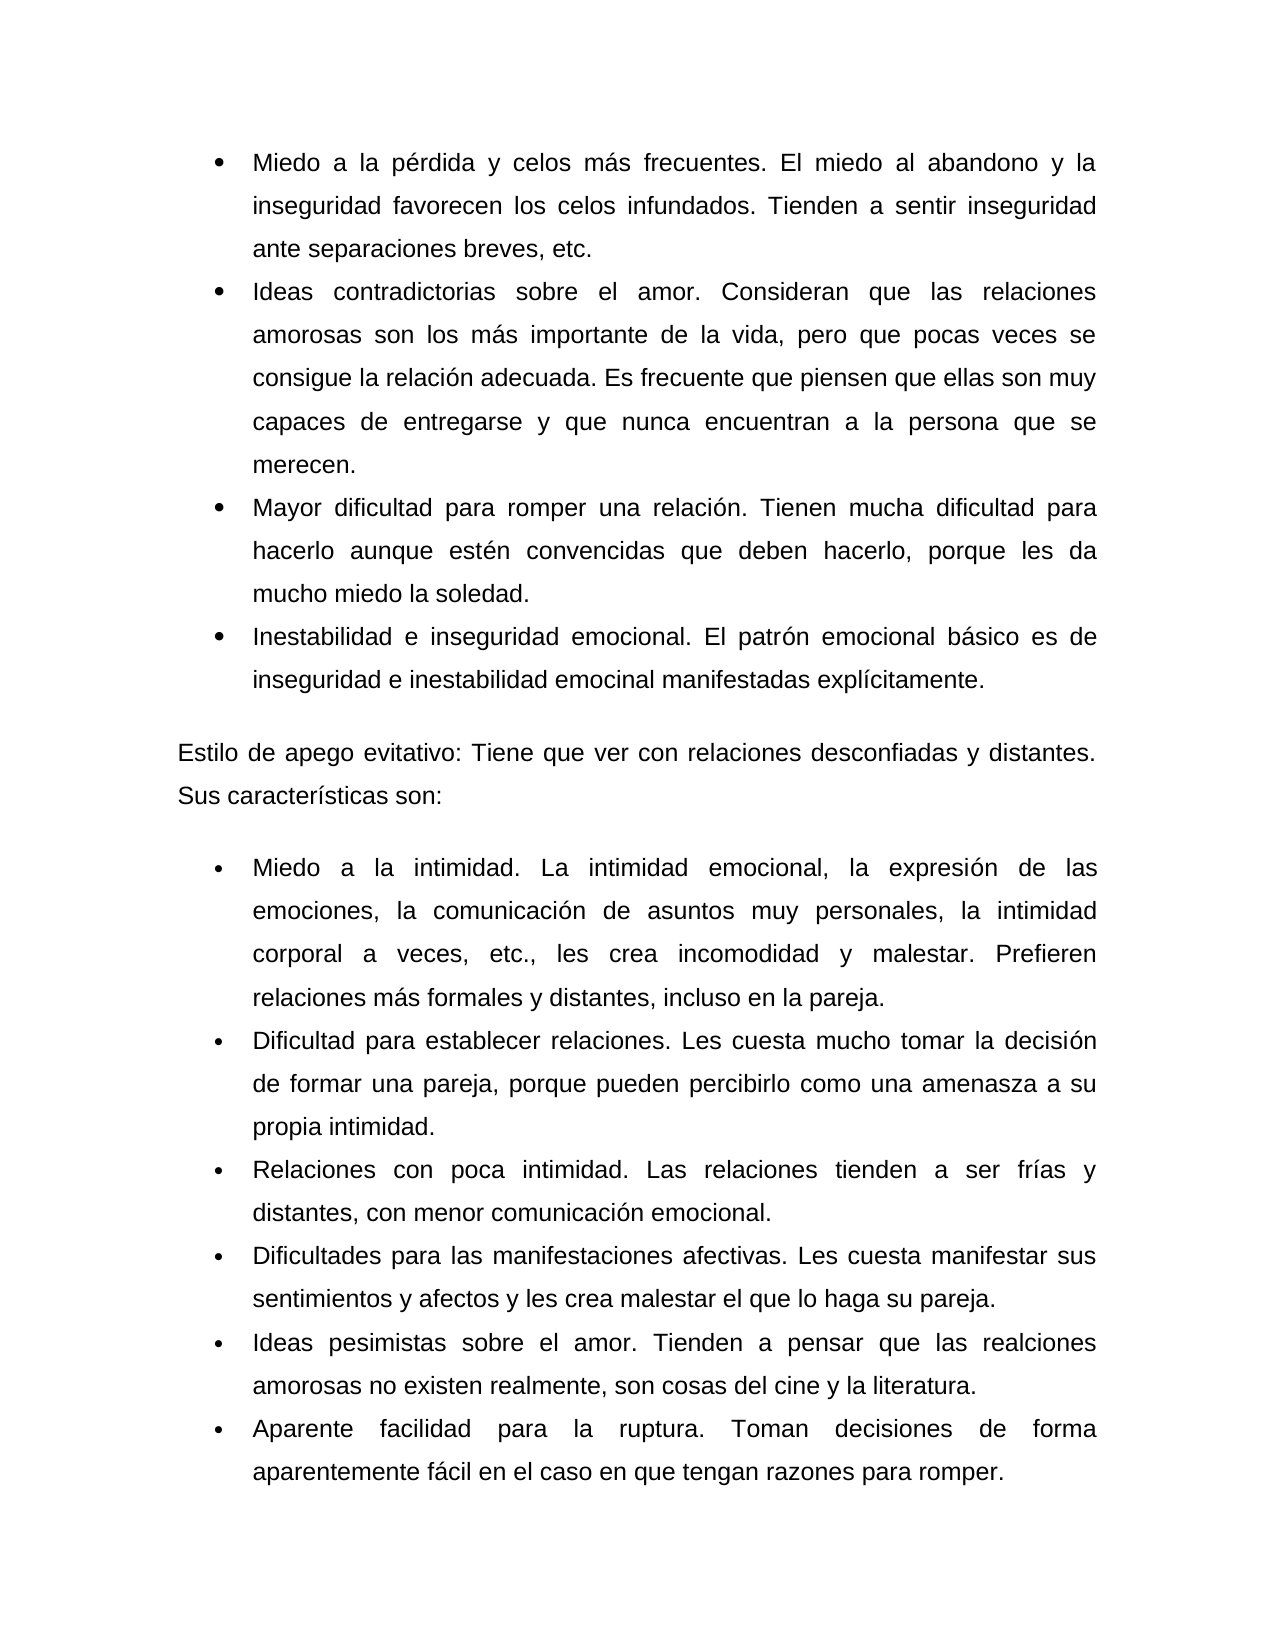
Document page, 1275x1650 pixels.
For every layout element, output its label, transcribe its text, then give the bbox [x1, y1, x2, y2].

list Dificultades para las manifestaciones afectivas. Les cuesta manifestar sus sentimientos y afectos y les crea malestar el que lo haga su pareja. [215, 1241, 1098, 1313]
list Ideas contradictorias sobre el amor. Consideran que las relaciones amorosas son los más importante de la vida, pero que pocas veces se consigue la relación adecuada. Es frecuente que piensen que ellas son muy capaces de entregarse y que nunca encuentran a la persona que se merecen. [215, 277, 1098, 478]
list Ideas pesimistas sobre el amor. Tienden a pensar que las realciones amorosas no existen realmente, son cosas del cine y la literatura. [215, 1328, 1098, 1399]
text Estilo de apego evitativo: Tiene que ver con relaciones desconfiadas y distantes. Sus características son: [177, 738, 1098, 810]
list Miedo a la pérdida y celos más frecuentes. El miedo al abandono y la inseguridad favorecen los celos infundados. Tienden a sentir inseguridad ante separaciones breves, etc. [215, 148, 1098, 263]
list Miedo a la intimidad. La intimidad emocional, la expresión de las emociones, la comunicación de asuntos muy personales, la intimidad corporal a veces, etc., les crea incomodidad y malestar. Prefieren relaciones más formales y distantes, incluso en la pareja. [215, 853, 1098, 1011]
list Aparente facilidad para la ruptura. Toman decisiones de forma aparentemente fácil en el caso en que tengan razones para romper. [215, 1414, 1098, 1486]
list Relaciones con poca intimidad. Las relaciones tienden a ser frías y distantes, con menor comunicación emocional. [215, 1155, 1098, 1227]
list Dificultad para establecer relaciones. Les cuesta mucho tomar la decisión de formar una pareja, porque pueden percibirlo como una amenasza a su propia intimidad. [215, 1026, 1098, 1141]
list Inestabilidad e inseguridad emocional. El patrón emocional básico es de inseguridad e inestabilidad emocinal manifestadas explícitamente. [215, 622, 1098, 694]
list Mayor dificultad para romper una relación. Tienen mucha dificultad para hacerlo aunque estén convencidas que deben hacerlo, porque les da mucho miedo la soledad. [215, 493, 1098, 608]
